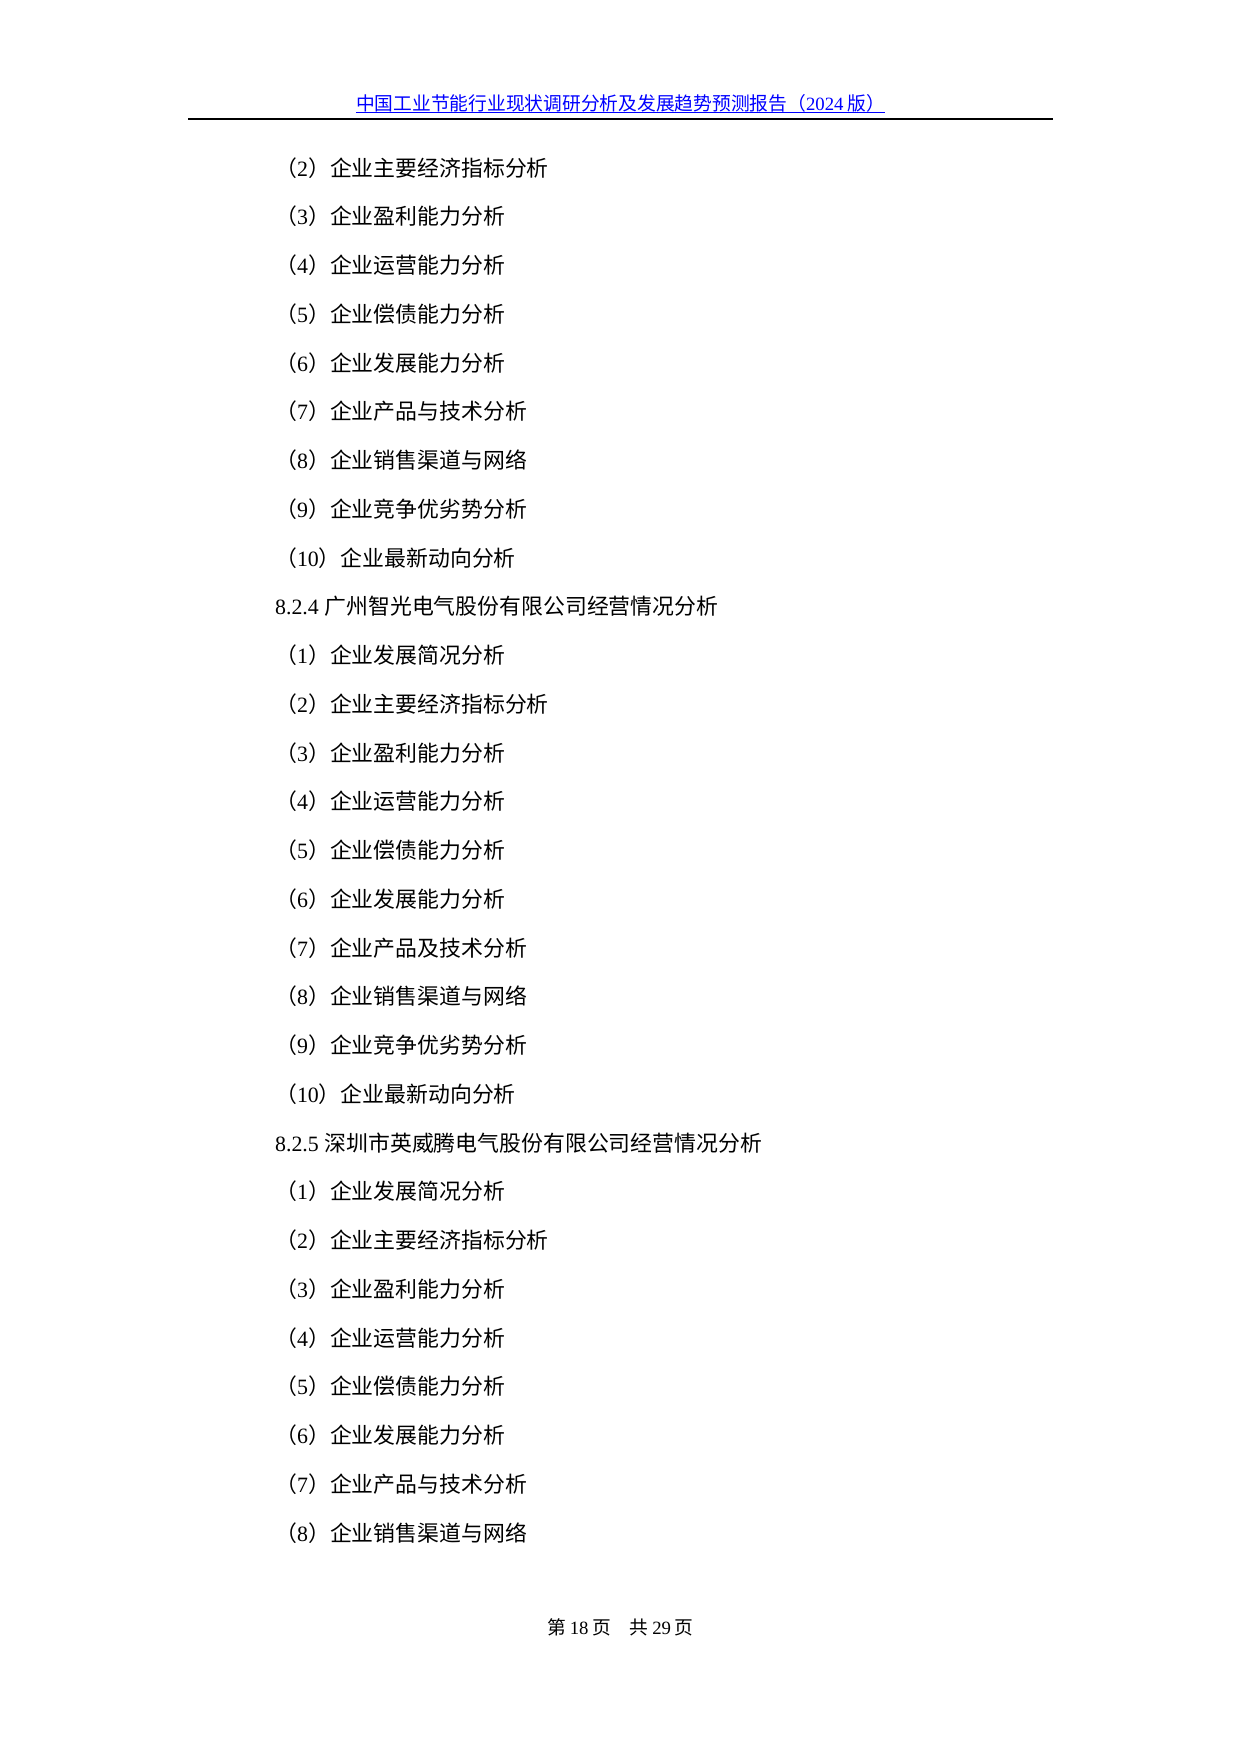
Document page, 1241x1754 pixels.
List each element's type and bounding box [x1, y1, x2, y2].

text [187, 150, 1053, 1548]
